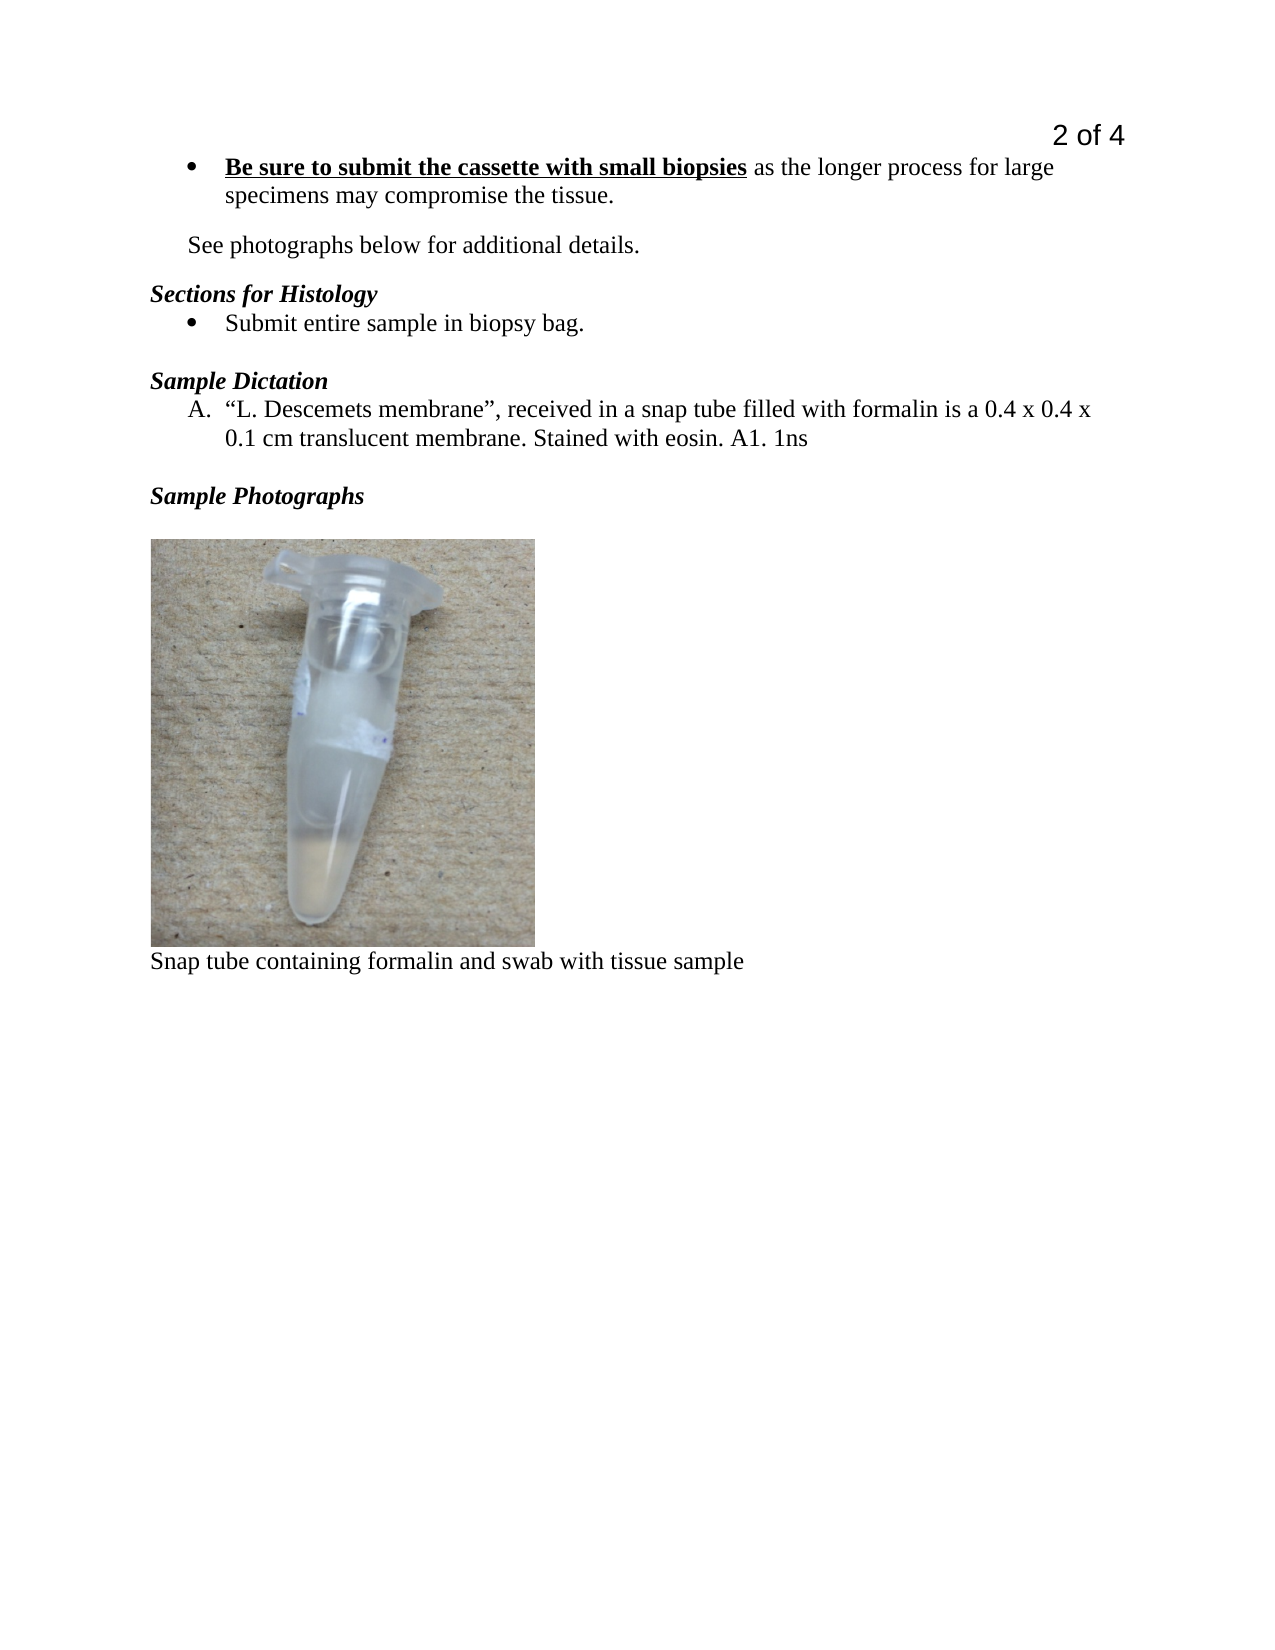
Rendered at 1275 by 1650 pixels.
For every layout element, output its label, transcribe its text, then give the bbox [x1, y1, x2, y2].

text Sections for Histology [150, 279, 1125, 308]
text Sample Dictation [150, 366, 1125, 394]
list Submit entire sample in biopsy bag. [187, 308, 1125, 337]
list “L. Descemets membrane”, received in a snap tube filled with formalin is a 0.4 x 0.4 x 0.1 cm translucent membrane. Stained with eosin. A1. 1ns [187, 394, 1125, 452]
picture [150, 539, 535, 947]
list Be sure to submit the cassette with small biopsies as the longer process for large specimens may compromise the tissue. [187, 152, 1125, 209]
text Sample Photographs [150, 481, 1125, 509]
text See photographs below for additional details. [187, 230, 1125, 259]
text Snap tube containing formalin and swab with tissue sample [150, 946, 1125, 975]
